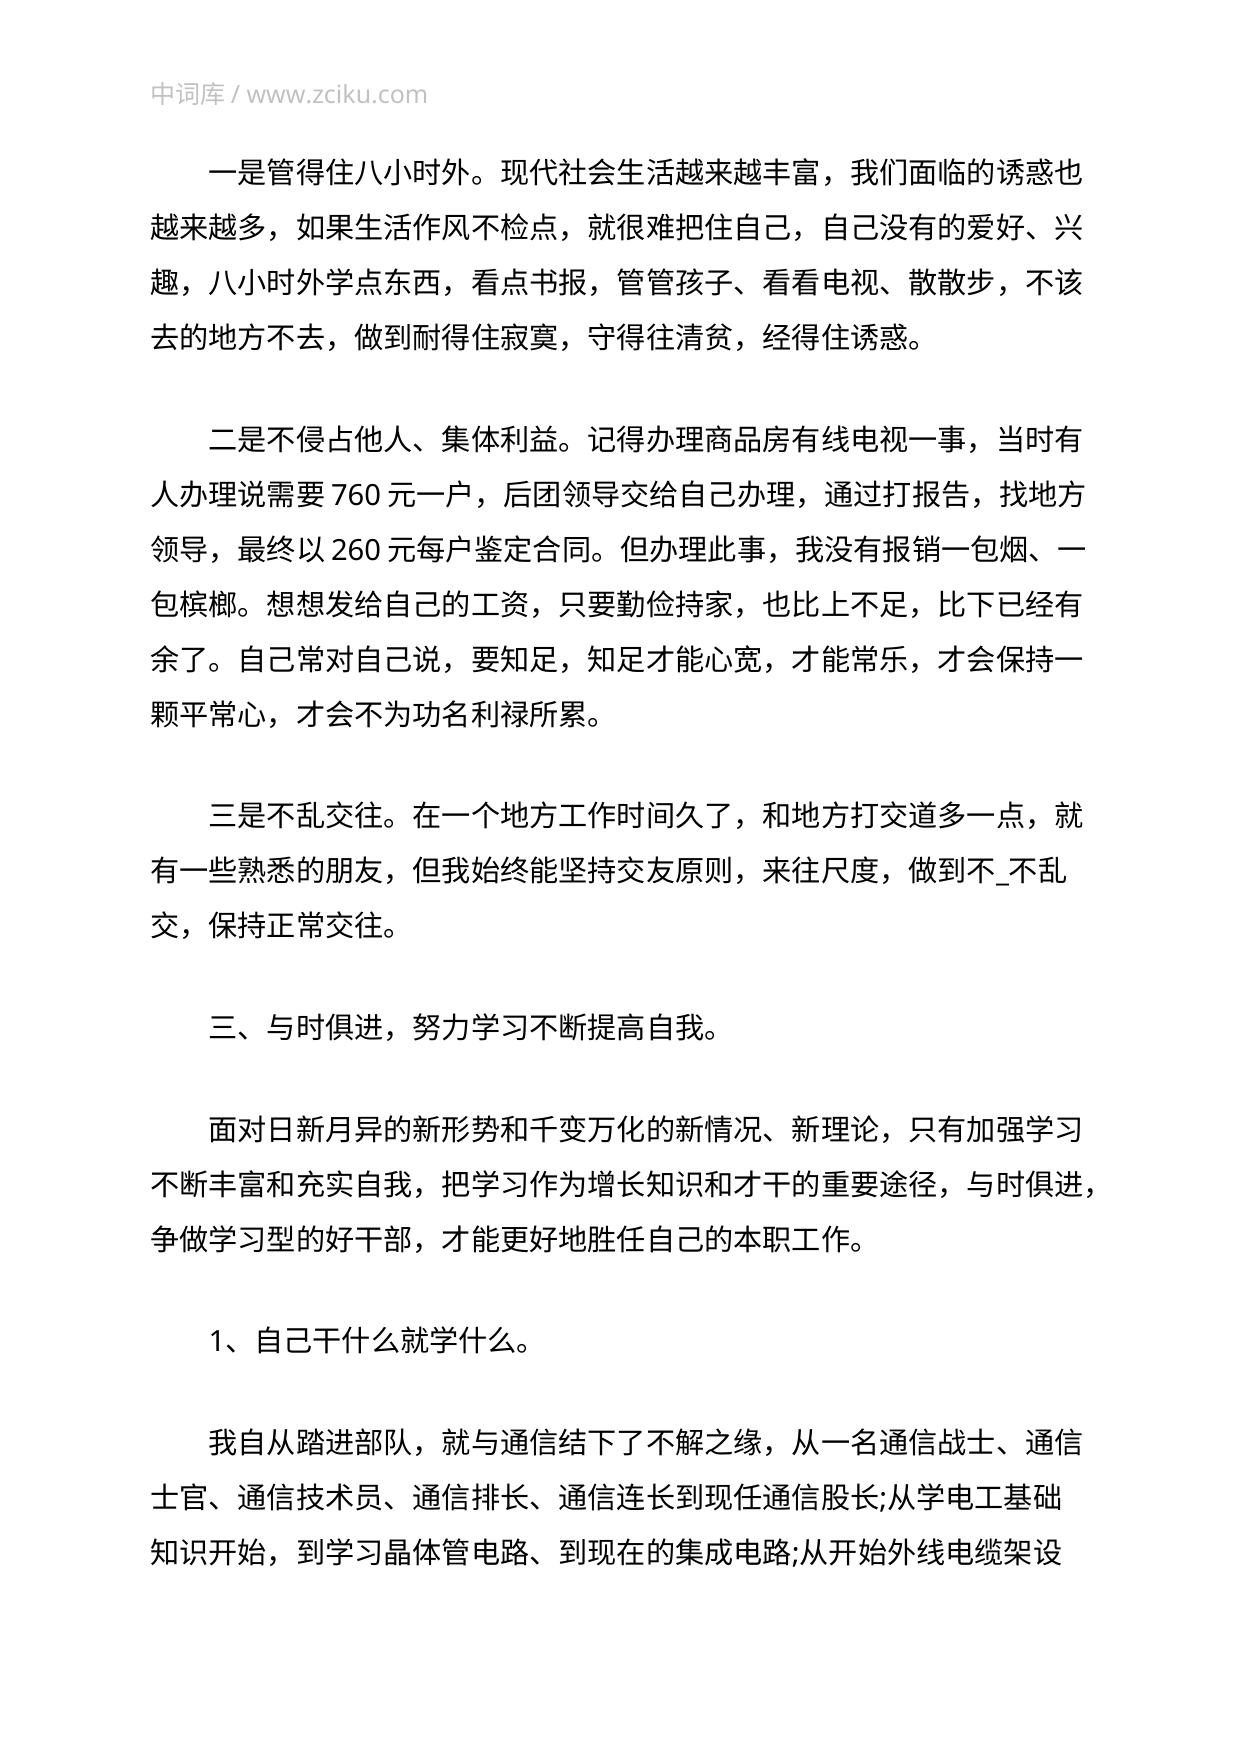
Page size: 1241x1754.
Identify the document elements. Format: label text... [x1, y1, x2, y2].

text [150, 1420, 1090, 1572]
text 一是管得住八小时外。现代社会生活越来越丰富，我们面临的诱惑也越来越多，如果生活作风不检点，就很难把住自己，自己没有的爱好、兴趣，八小时外学点东西，看点书报，管管孩子、看看电视、散散步，不该去的地方不去，做到耐得住寂寞，守得往清贫，经得住诱惑。 [150, 150, 1090, 357]
text 三、与时俱进，努力学习不断提高自我。 [150, 1004, 1090, 1047]
text 1、自己干什么就学什么。 [150, 1318, 1090, 1360]
text 二是不侵占他人、集体利益。记得办理商品房有线电视一事，当时有人办理说需要760元一户，后团领导交给自己办理，通过打报告，找地方领导，最终以260元每户鉴定合同。但办理此事，我没有报销一包烟、一包槟榔。想想发给自己的工资，只要勤俭持家，也比上不足，比下已经有余了。自己常对自己说，要知足，知足才能心宽，才能常乐，才会保持一颗平常心，才会不为功名利禄所累。 [150, 416, 1090, 733]
text 面对日新月异的新形势和千变万化的新情况、新理论，只有加强学习不断丰富和充实自我，把学习作为增长知识和才干的重要途径，与时俱进，争做学习型的好干部，才能更好地胜任自己的本职工作。 [150, 1106, 1090, 1258]
text 三是不乱交往。在一个地方工作时间久了，和地方打交道多一点，就有一些熟悉的朋友，但我始终能坚持交友原则，来往尺度，做到不_不乱交，保持正常交往。 [150, 793, 1090, 945]
